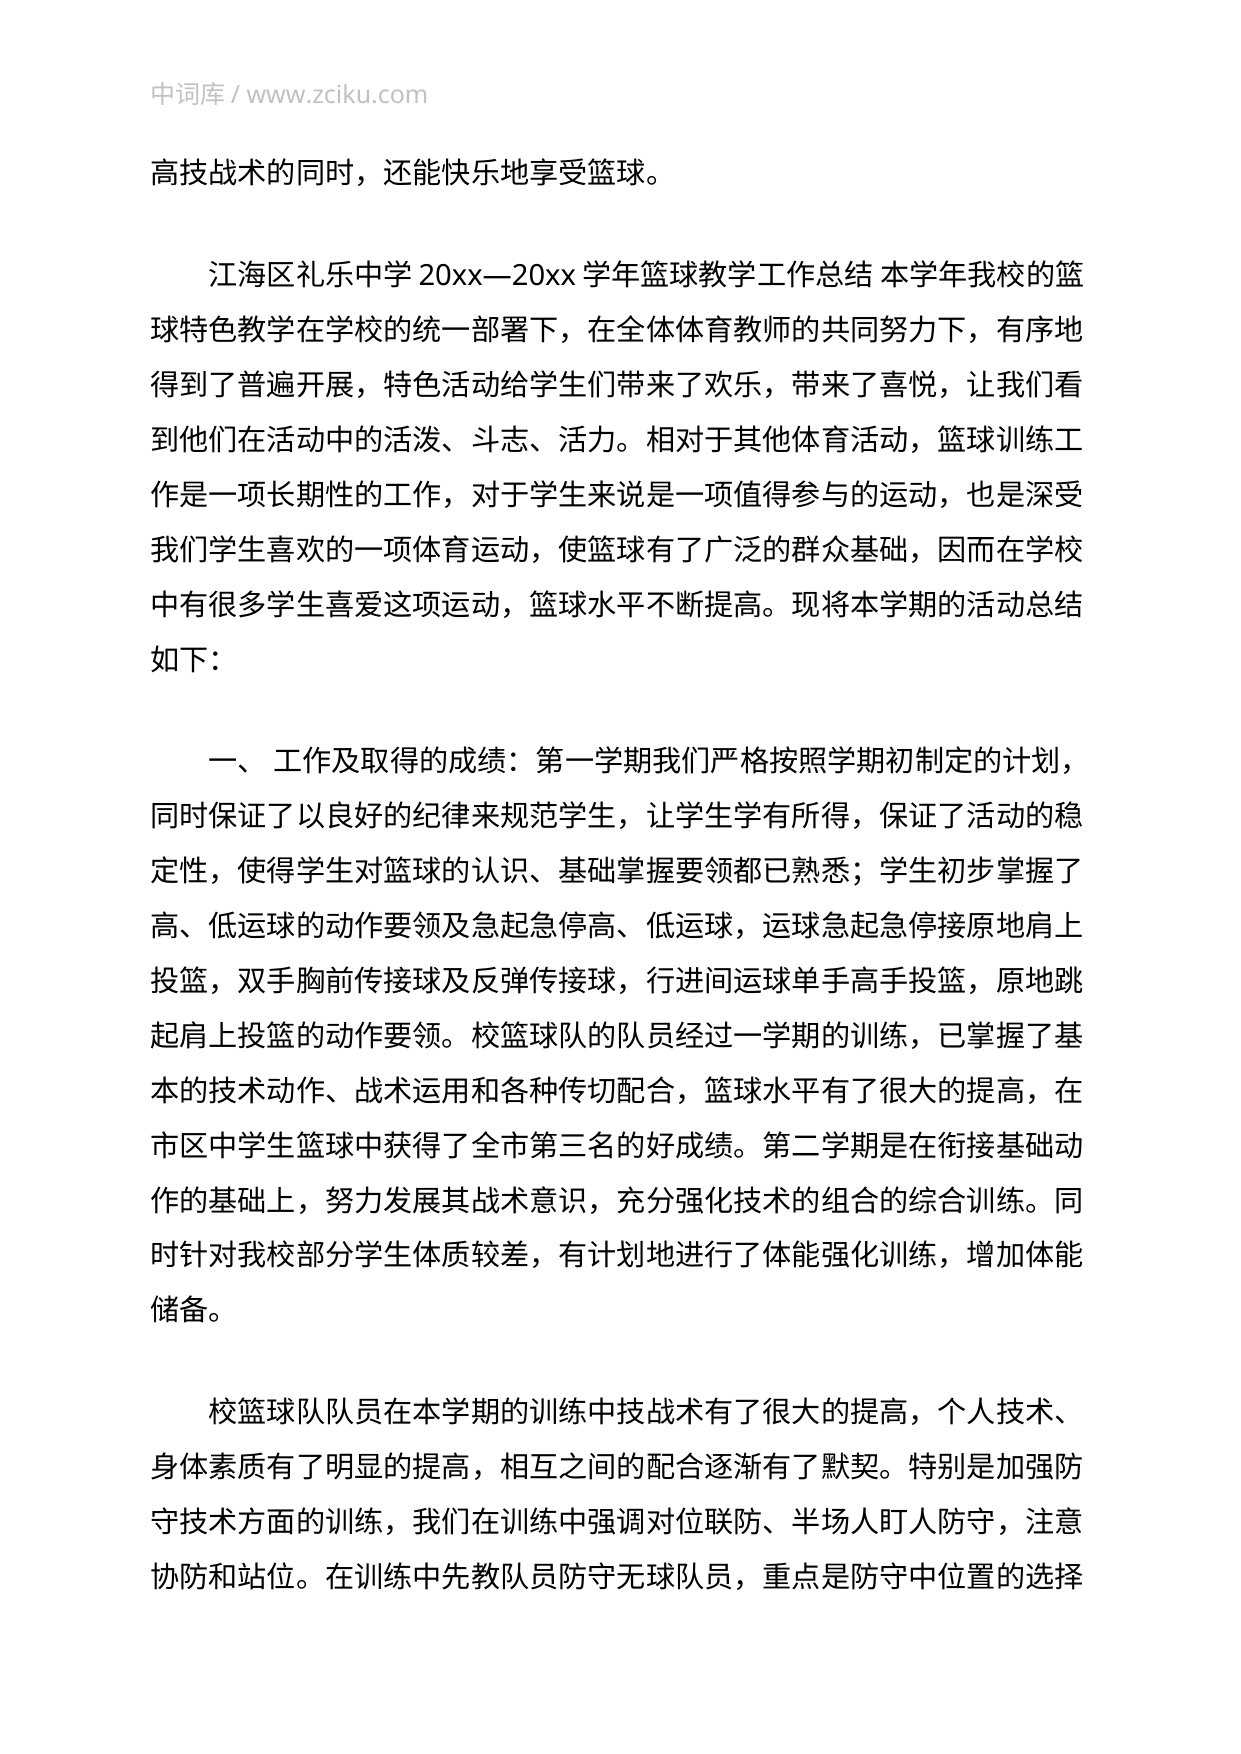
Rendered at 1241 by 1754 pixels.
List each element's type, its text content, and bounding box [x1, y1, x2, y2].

text 一、 工作及取得的成绩：第一学期我们严格按照学期初制定的计划，同时保证了以良好的纪律来规范学生，让学生学有所得，保证了活动的稳定性，使得学生对篮球的认识、基础掌握要领都已熟悉；学生初步掌握了高、低运球的动作要领及急起急停高、低运球，运球急起急停接原地肩上投篮，双手胸前传接球及反弹传接球，行进间运球单手高手投篮，原地跳起肩上投篮的动作要领。校篮球队的队员经过一学期的训练，已掌握了基本的技术动作、战术运用和各种传切配合，篮球水平有了很大的提高，在市区中学生篮球中获得了全市第三名的好成绩。第二学期是在衔接基础动作的基础上，努力发展其战术意识，充分强化技术的组合的综合训练。同时针对我校部分学生体质较差，有计划地进行了体能强化训练，增加体能储备。 [150, 738, 1090, 1329]
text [150, 150, 1090, 192]
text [150, 1389, 1090, 1596]
text 江海区礼乐中学20xx—20xx学年篮球教学工作总结 本学年我校的篮球特色教学在学校的统一部署下，在全体体育教师的共同努力下，有序地得到了普遍开展，特色活动给学生们带来了欢乐，带来了喜悦，让我们看到他们在活动中的活泼、斗志、活力。相对于其他体育活动，篮球训练工作是一项长期性的工作，对于学生来说是一项值得参与的运动，也是深受我们学生喜欢的一项体育运动，使篮球有了广泛的群众基础，因而在学校中有很多学生喜爱这项运动，篮球水平不断提高。现将本学期的活动总结如下： [150, 252, 1090, 678]
